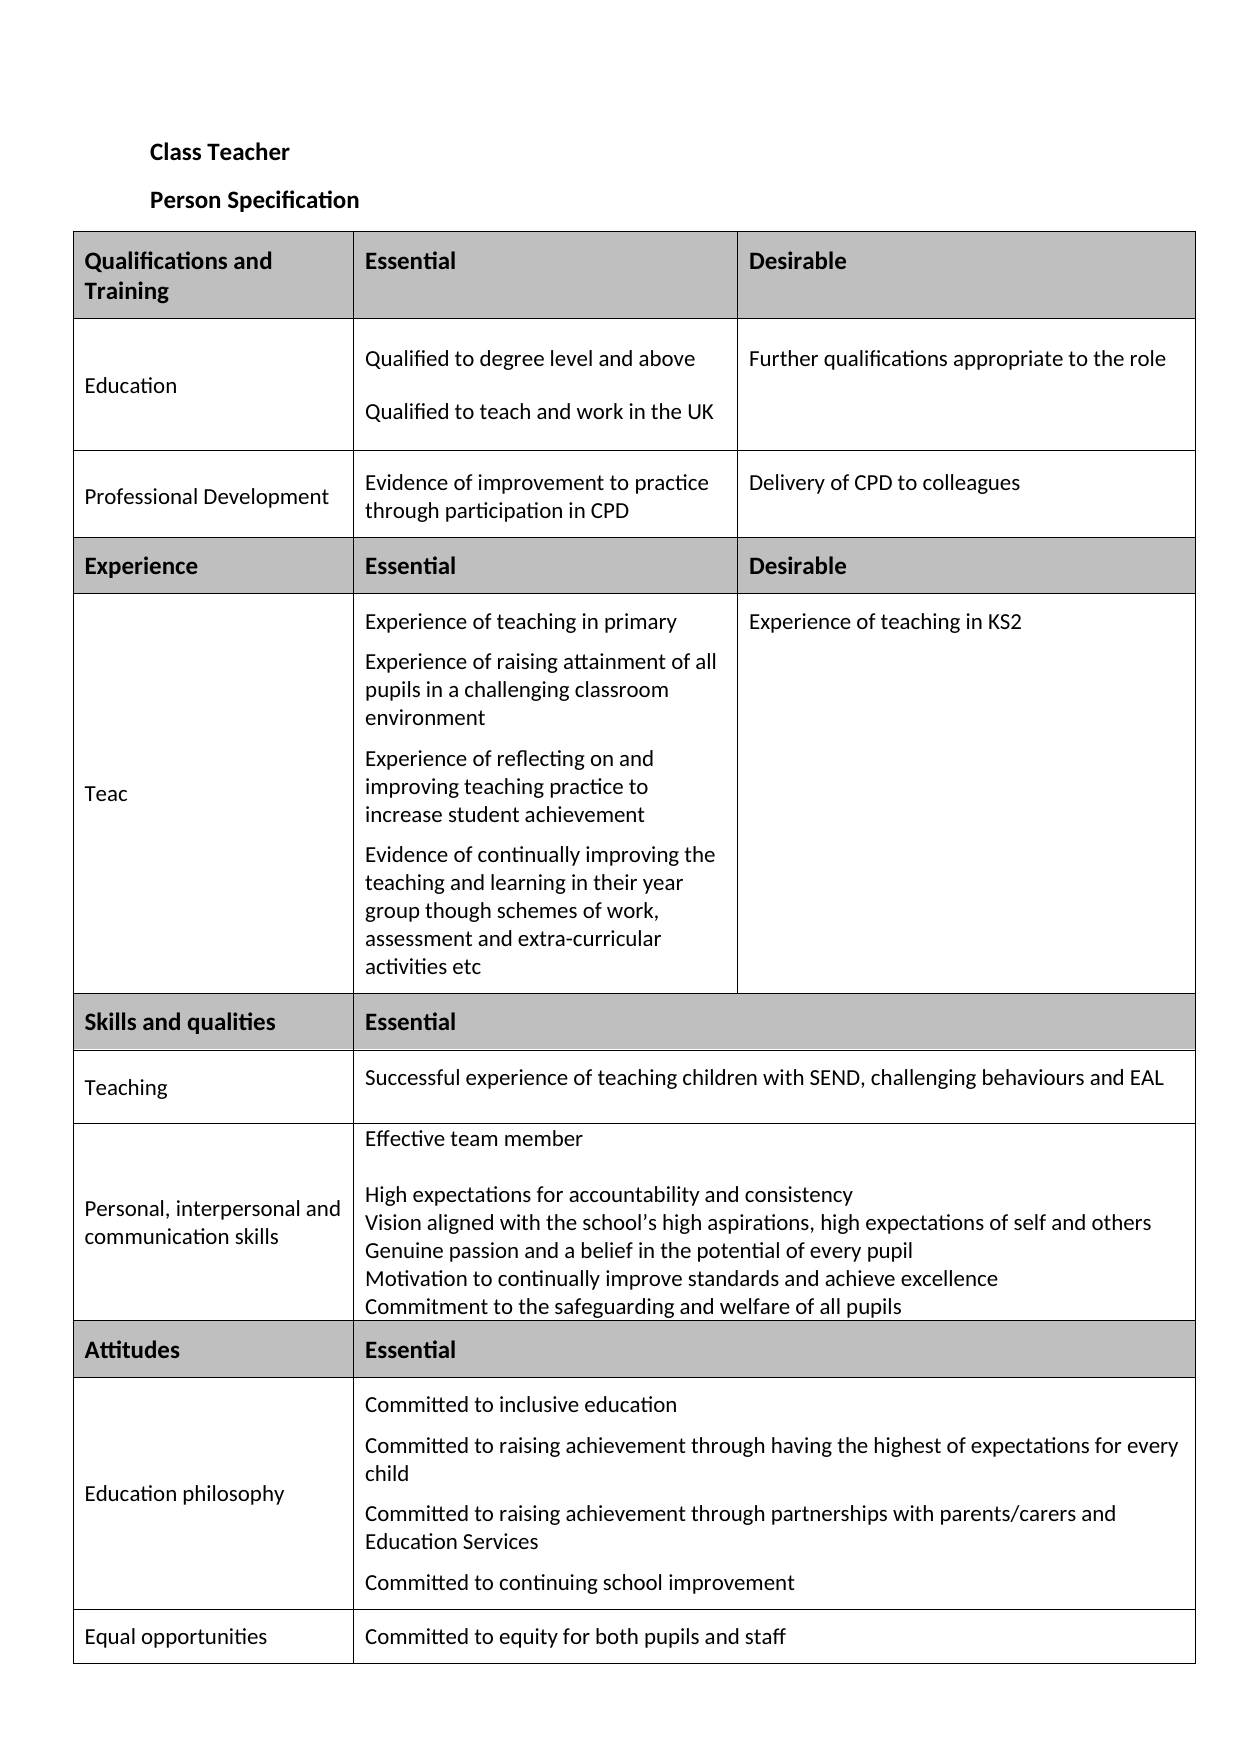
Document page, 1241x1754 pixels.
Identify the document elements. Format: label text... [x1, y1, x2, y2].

table_cell Successful experience of teaching children with SEND, challenging behaviours and EAL [354, 1051, 1195, 1123]
text Person Specification [150, 184, 1090, 214]
table_cell Skills and qualities [74, 994, 353, 1049]
table_cell Experience of teaching in KS2 [738, 594, 1195, 993]
table_cell Desirable [738, 538, 1195, 593]
table_cell Teac [74, 594, 353, 993]
text Class Teacher [150, 136, 1090, 167]
table_cell Education philosophy [74, 1378, 353, 1608]
table_cell Essential [354, 538, 737, 593]
table_header Essential [354, 232, 737, 318]
table_cell Committed to equity for both pupils and staff [354, 1610, 1195, 1662]
table_cell Qualified to degree level and above Qualified to teach and work in the UK [354, 319, 737, 450]
table_cell Teaching [74, 1051, 353, 1123]
table_cell Professional Development [74, 451, 353, 537]
table_cell Attitudes [74, 1321, 353, 1377]
table_cell Further qualifications appropriate to the role [738, 319, 1195, 450]
table_cell Experience [74, 538, 353, 593]
table_cell Equal opportunities [74, 1610, 353, 1662]
table_header Desirable [738, 232, 1195, 318]
table_cell Education [74, 319, 353, 450]
table_cell Essential [354, 1321, 1195, 1377]
table_cell Committed to inclusive education Committed to raising achievement through having the highest of expectations for every child Committed to raising achievement through partnerships with parents/carers and Education Services Committed to continuing school improvement [354, 1378, 1195, 1608]
table_cell Effective team member High expectations for accountability and consistency Vision aligned with the school’s high aspirations, high expectations of self and others Genuine passion and a belief in the potential of every pupil Motivation to continually improve standards and achieve excellence Commitment to the safeguarding and welfare of all pupils [354, 1124, 1195, 1320]
table_header Qualifications and Training [74, 232, 353, 318]
table_cell Essential [354, 994, 1195, 1049]
table_cell Personal, interpersonal and communication skills [74, 1124, 353, 1320]
table_cell Experience of teaching in primary Experience of raising attainment of all pupils in a challenging classroom environment Experience of reflecting on and improving teaching practice to increase student achievement Evidence of continually improving the teaching and learning in their year group though schemes of work, assessment and extra-curricular activities etc [354, 594, 737, 993]
table_cell Evidence of improvement to practice through participation in CPD [354, 451, 737, 537]
table_cell Delivery of CPD to colleagues [738, 451, 1195, 537]
